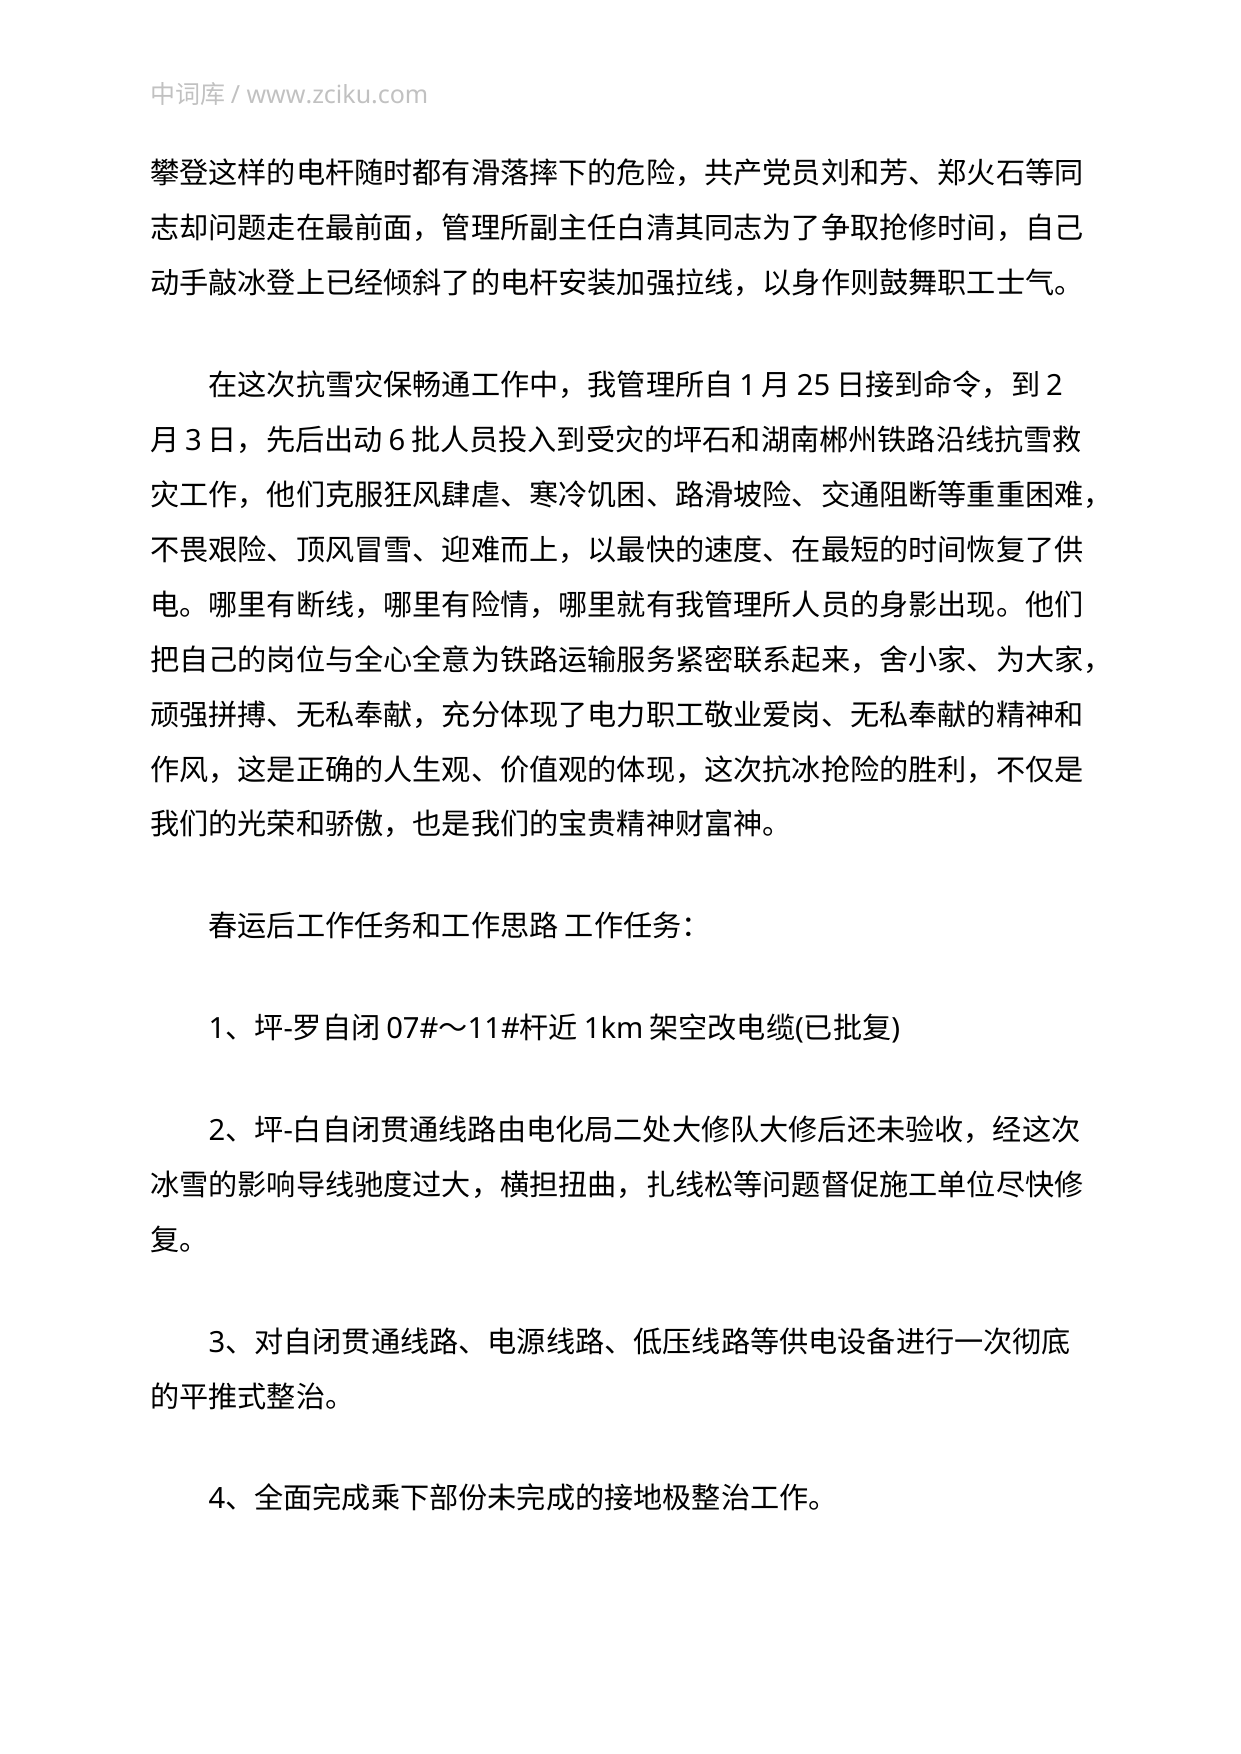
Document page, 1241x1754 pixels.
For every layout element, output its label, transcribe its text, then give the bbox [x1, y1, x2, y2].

text 春运后工作任务和工作思路 工作任务： [150, 903, 1090, 945]
text 2、坪-白自闭贯通线路由电化局二处大修队大修后还未验收，经这次冰雪的影响导线驰度过大，横担扭曲，扎线松等问题督促施工单位尽快修复。 [150, 1106, 1090, 1259]
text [150, 150, 1090, 302]
text 在这次抗雪灾保畅通工作中，我管理所自1月25日接到命令，到2月3日，先后出动6批人员投入到受灾的坪石和湖南郴州铁路沿线抗雪救灾工作，他们克服狂风肆虐、寒冷饥困、路滑坡险、交通阻断等重重困难，不畏艰险、顶风冒雪、迎难而上，以最快的速度、在最短的时间恢复了供电。哪里有断线，哪里有险情，哪里就有我管理所人员的身影出现。他们把自己的岗位与全心全意为铁路运输服务紧密联系起来，舍小家、为大家，顽强拼搏、无私奉献，充分体现了电力职工敬业爱岗、无私奉献的精神和作风，这是正确的人生观、价值观的体现，这次抗冰抢险的胜利，不仅是我们的光荣和骄傲，也是我们的宝贵精神财富神。 [150, 362, 1090, 843]
text 4、全面完成乘下部份未完成的接地极整治工作。 [150, 1475, 1090, 1517]
text 3、对自闭贯通线路、电源线路、低压线路等供电设备进行一次彻底的平推式整治。 [150, 1318, 1090, 1415]
text 1、坪-罗自闭07#～11#杆近1km架空改电缆(已批复) [150, 1004, 1090, 1047]
